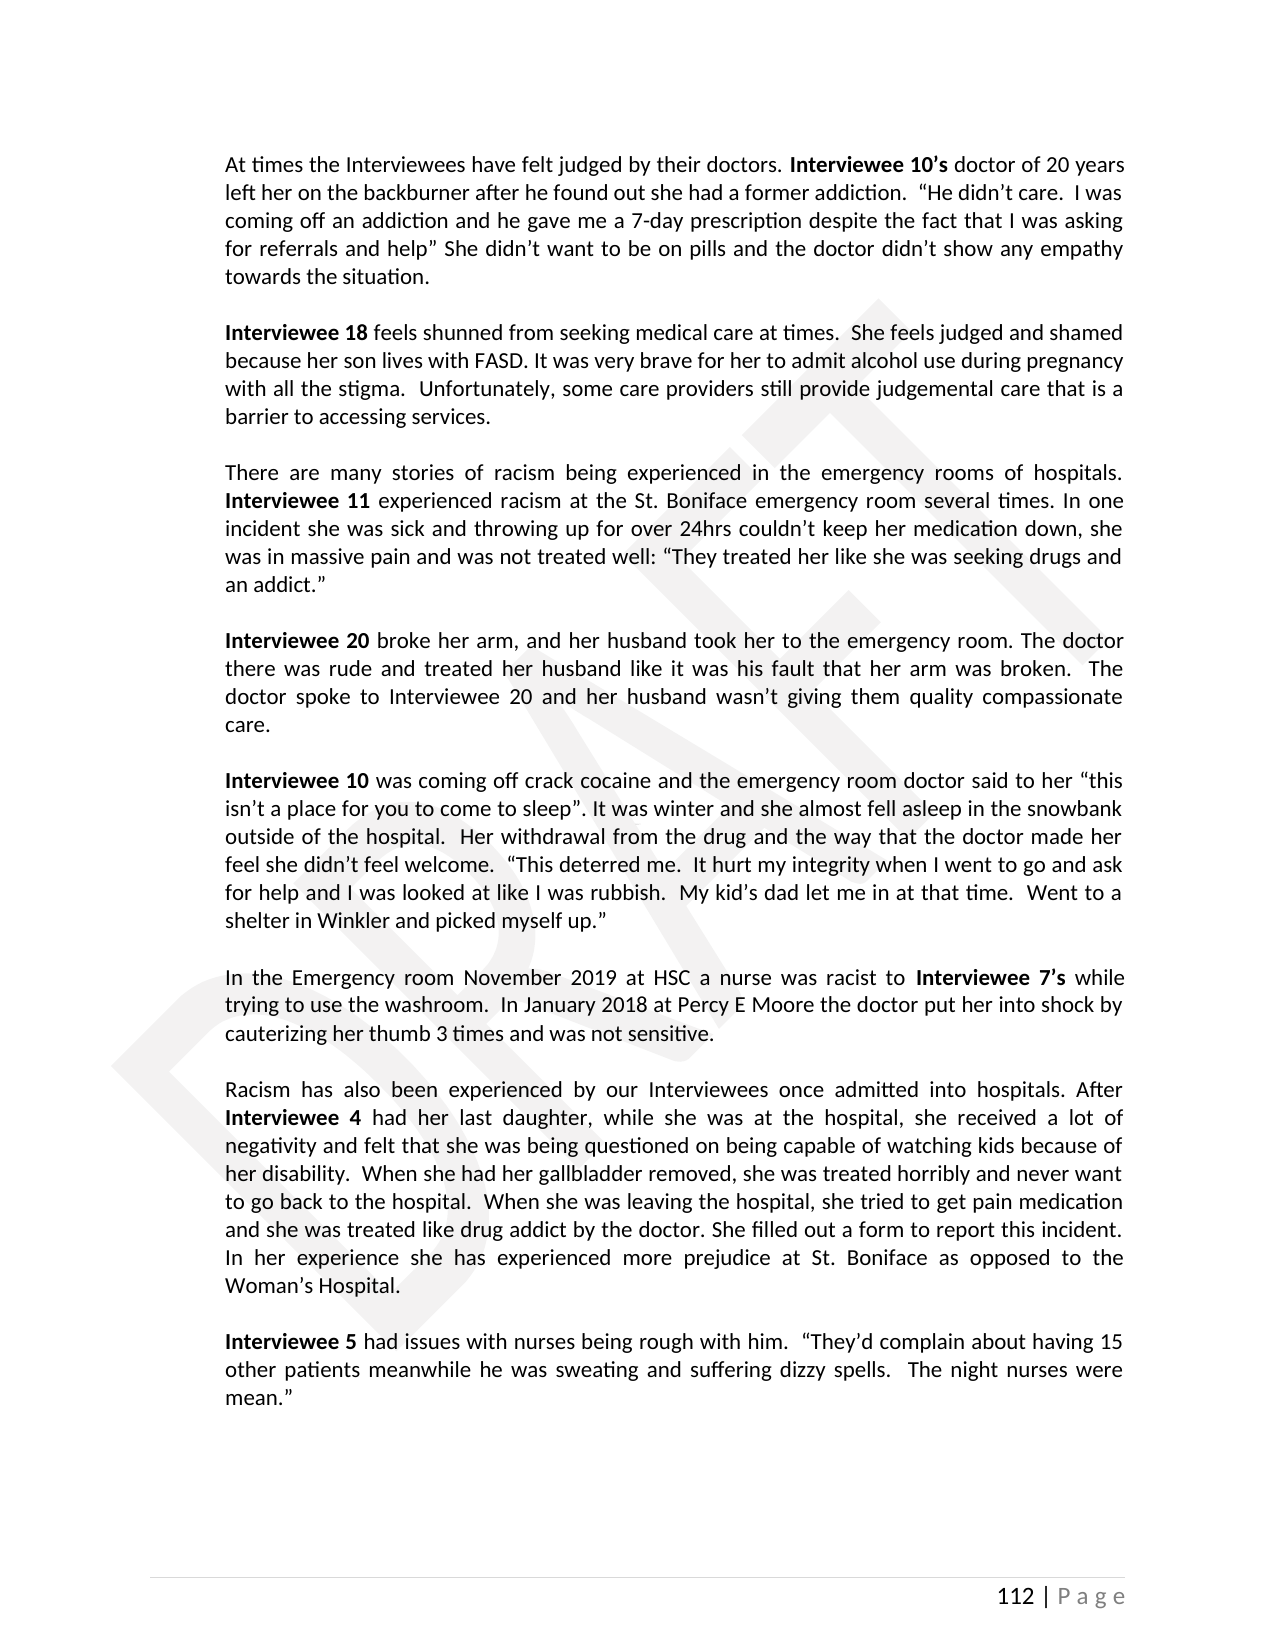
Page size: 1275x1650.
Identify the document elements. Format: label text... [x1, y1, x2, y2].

text Racism has also been experienced by our Interviewees once admitted into hospitals. After Interviewee 4 had her last daughter, while she was at the hospital, she received a lot of negativity and felt that she was being questioned on being capable of watching kids because of her disability. When she had her gallbladder removed, she was treated horribly and never want to go back to the hospital. When she was leaving the hospital, she tried to get pain medication and she was treated like drug addict by the doctor. She filled out a form to report this incident. In her experience she has experienced more prejudice at St. Boniface as opposed to the Woman’s Hospital. [225, 1075, 1125, 1299]
text In the Emergency room November 2019 at HSC a nurse was racist to Interviewee 7’s while trying to use the washroom. In January 2018 at Percy E Moore the doctor put her into shock by cauterizing her thumb 3 times and was not sensitive. [225, 963, 1125, 1047]
text Interviewee 20 broke her arm, and her husband took her to the emergency room. The doctor there was rude and treated her husband like it was his fault that her arm was broken. The doctor spoke to Interviewee 20 and her husband wasn’t giving them quality compassionate care. [225, 626, 1125, 738]
text At times the Interviewees have felt judged by their doctors. Interviewee 10’s doctor of 20 years left her on the backburner after he found out she had a former addiction. “He didn’t care. I was coming off an addiction and he gave me a 7-day prescription despite the fact that I was asking for referrals and help” She didn’t want to be on pills and the doctor didn’t show any empathy towards the situation. [225, 150, 1125, 290]
text Interviewee 18 feels shunned from seeking medical care at times. She feels judged and shamed because her son lives with FASD. It was very brave for her to admit alcohol use during pregnancy with all the stigma. Unfortunately, some care providers still provide judgemental care that is a barrier to accessing services. [225, 318, 1125, 430]
text There are many stories of racism being experienced in the emergency rooms of hospitals. Interviewee 11 experienced racism at the St. Boniface emergency room several times. In one incident she was sick and throwing up for over 24hrs couldn’t keep her medication down, she was in massive pain and was not treated well: “They treated her like she was seeking drugs and an addict.” [225, 458, 1125, 598]
text Interviewee 10 was coming off crack cocaine and the emergency room doctor said to her “this isn’t a place for you to come to sleep”. It was winter and she almost fell asleep in the snowbank outside of the hospital. Her withdrawal from the drug and the way that the doctor made her feel she didn’t feel welcome. “This deterred me. It hurt my integrity when I went to go and ask for help and I was looked at like I was rubbish. My kid’s dad let me in at that time. Went to a shelter in Winkler and picked myself up.” [225, 766, 1125, 934]
text Interviewee 5 had issues with nurses being rough with him. “They’d complain about having 15 other patients meanwhile he was sweating and suffering dizzy spells. The night nurses were mean.” [225, 1327, 1125, 1411]
